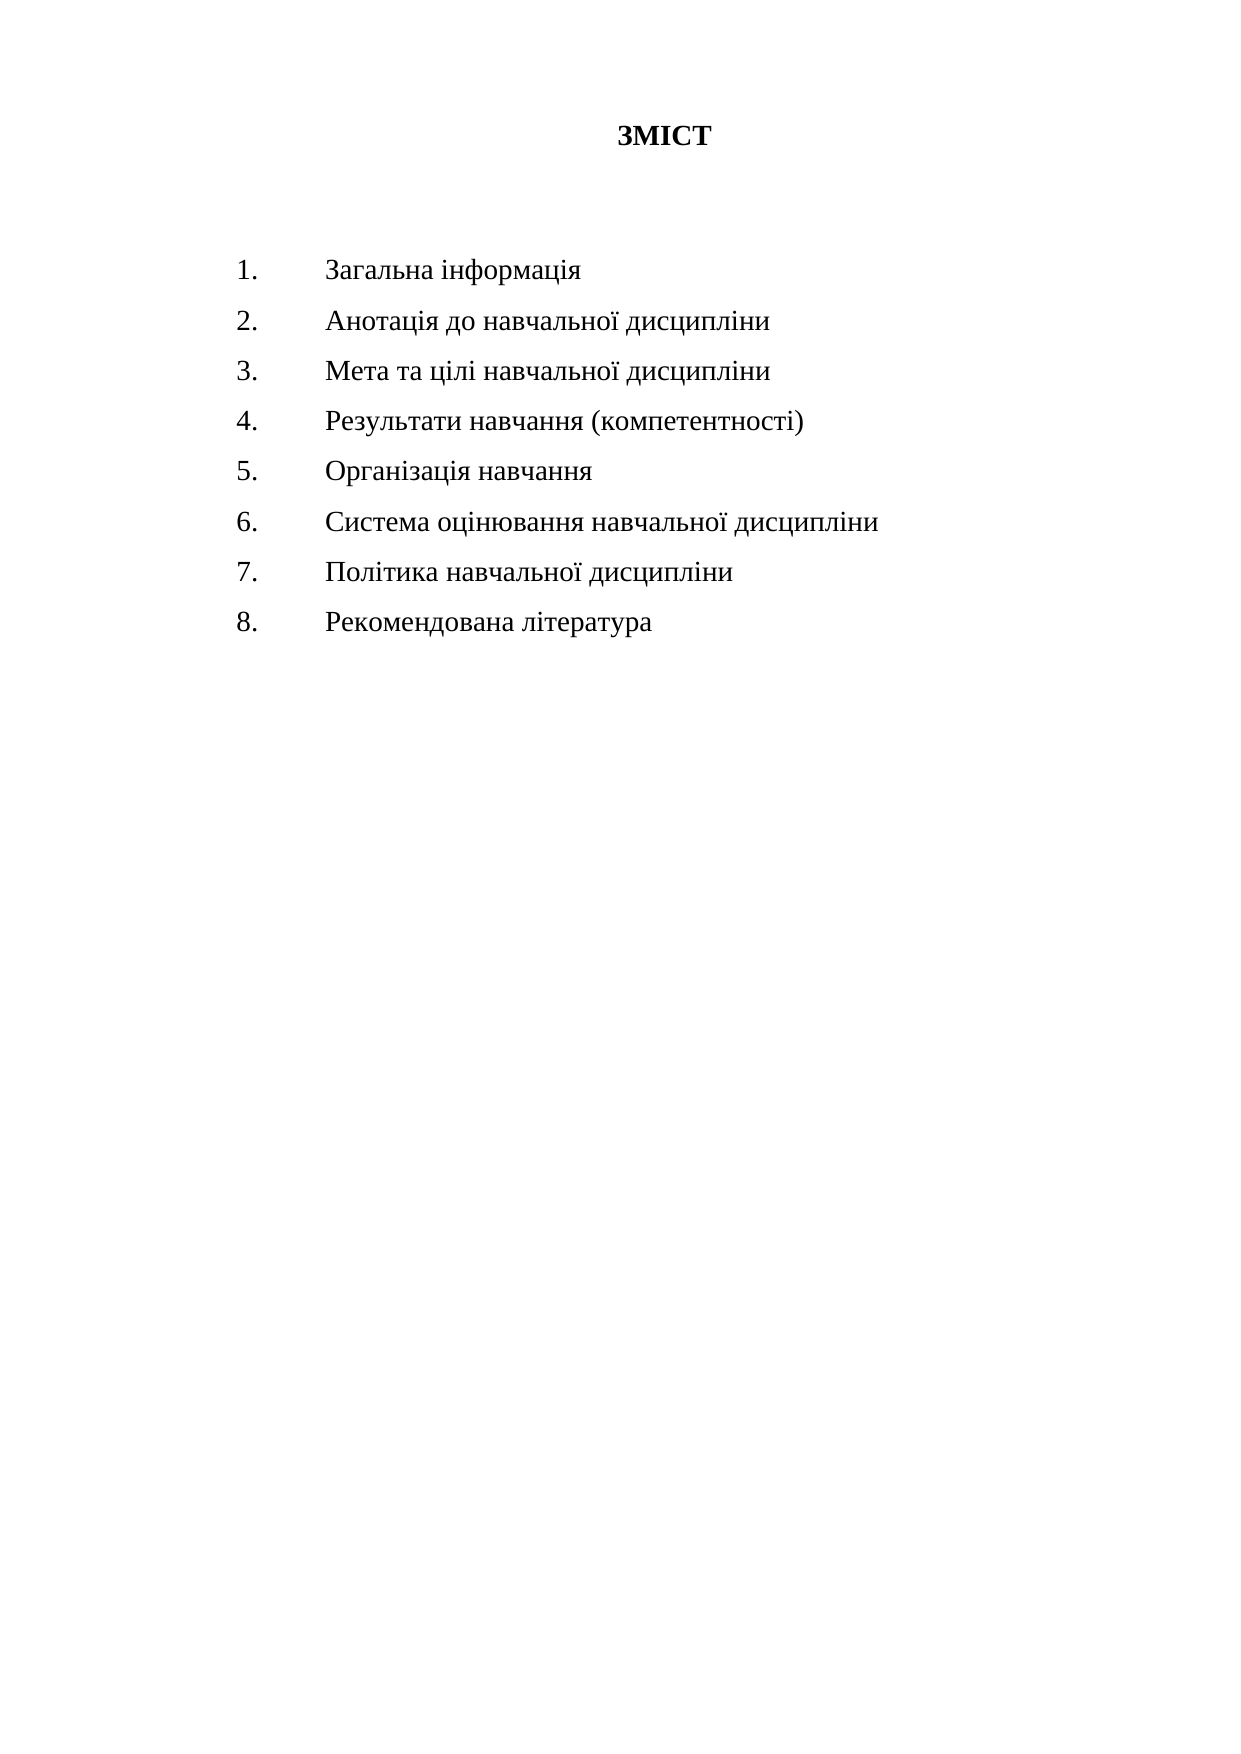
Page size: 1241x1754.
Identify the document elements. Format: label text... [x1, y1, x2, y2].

list Рекомендована література [177, 604, 1152, 638]
text ЗМІСТ [177, 118, 1152, 152]
list Політика навчальної дисципліни [177, 554, 1152, 588]
list Загальна інформація [177, 252, 1152, 286]
list Результати навчання (компетентності) [177, 403, 1152, 437]
list Анотація до навчальної дисципліни [177, 303, 1152, 336]
list Мета та цілі навчальної дисципліни [177, 353, 1152, 386]
list Система оцінювання навчальної дисципліни [177, 504, 1152, 537]
list Організація навчання [177, 453, 1152, 487]
